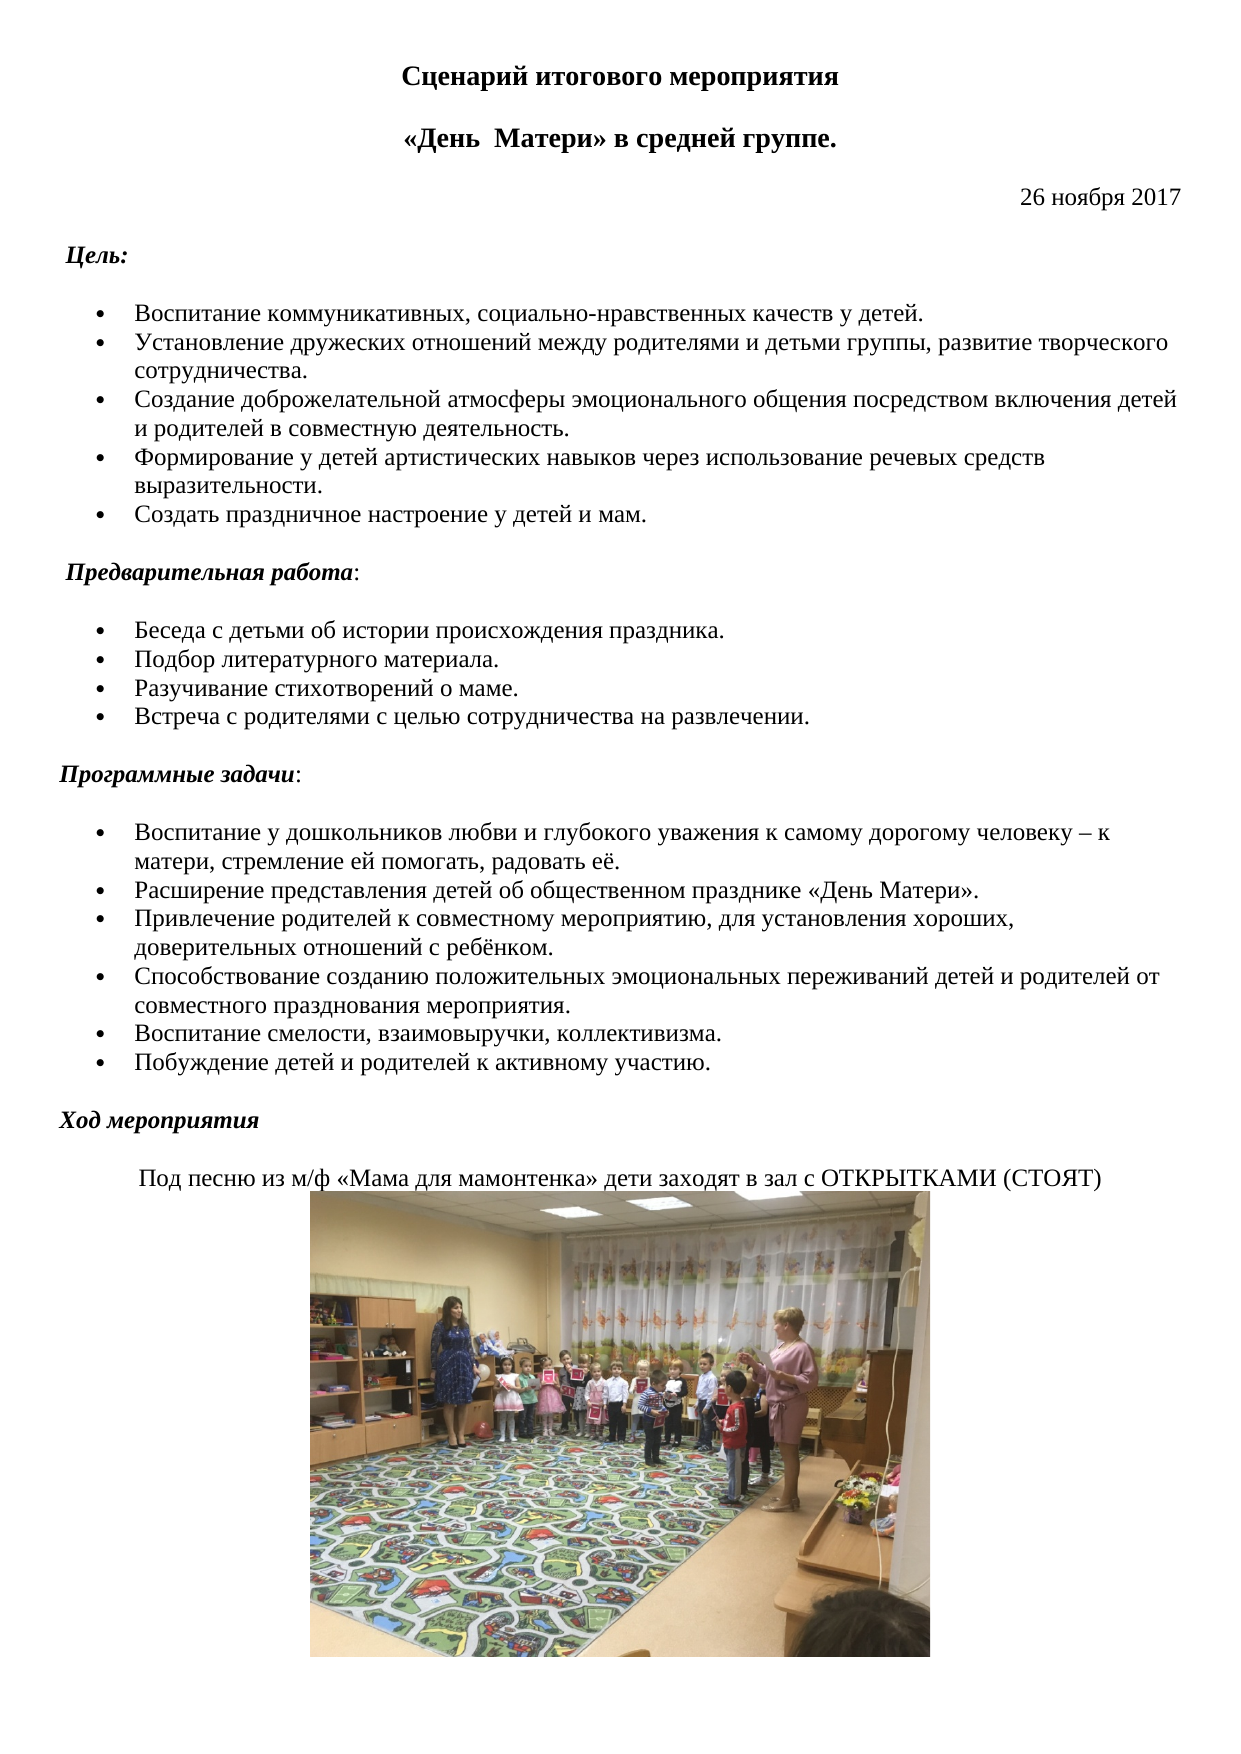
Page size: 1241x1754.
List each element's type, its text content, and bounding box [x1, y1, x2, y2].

text Ход мероприятия [59, 1105, 1181, 1134]
text «День Матери» в средней группе. [59, 121, 1181, 153]
list Встреча с родителями с целью сотрудничества на развлечении. [97, 701, 1181, 730]
list Способствование созданию положительных эмоциональных переживаний детей и родителей от совместного празднования мероприятия. [97, 961, 1181, 1018]
list Подбор литературного материала. [97, 644, 1181, 673]
text Предварительная работа: [59, 557, 1181, 586]
list Формирование у детей артистических навыков через использование речевых средств выразительности. [97, 442, 1181, 499]
list Установление дружеских отношений между родителями и детьми группы, развитие творческого сотрудничества. [97, 327, 1181, 384]
list Разучивание стихотворений о маме. [97, 673, 1181, 701]
list Воспитание смелости, взаимовыручки, коллективизма. [97, 1018, 1181, 1047]
list Воспитание коммуникативных, социально-нравственных качеств у детей. [97, 298, 1181, 327]
text Программные задачи: [59, 759, 1181, 788]
list Беседа с детьми об истории происхождения праздника. [97, 615, 1181, 644]
list Создание доброжелательной атмосферы эмоционального общения посредством включения детей и родителей в совместную деятельность. [97, 384, 1181, 442]
text 26 ноября 2017 [59, 182, 1181, 211]
list Побуждение детей и родителей к активному участию. [97, 1047, 1181, 1076]
picture [310, 1191, 931, 1657]
list Расширение представления детей об общественном празднике «День Матери». [97, 875, 1181, 903]
text Сценарий итогового мероприятия [59, 59, 1181, 91]
list Привлечение родителей к совместному мероприятию, для установления хороших, доверительных отношений с ребёнком. [97, 903, 1181, 961]
text Цель: [59, 240, 1181, 269]
list Создать праздничное настроение у детей и мам. [97, 499, 1181, 528]
list Воспитание у дошкольников любви и глубокого уважения к самому дорогому человеку – к матери, стремление ей помогать, радовать её. [97, 817, 1181, 875]
